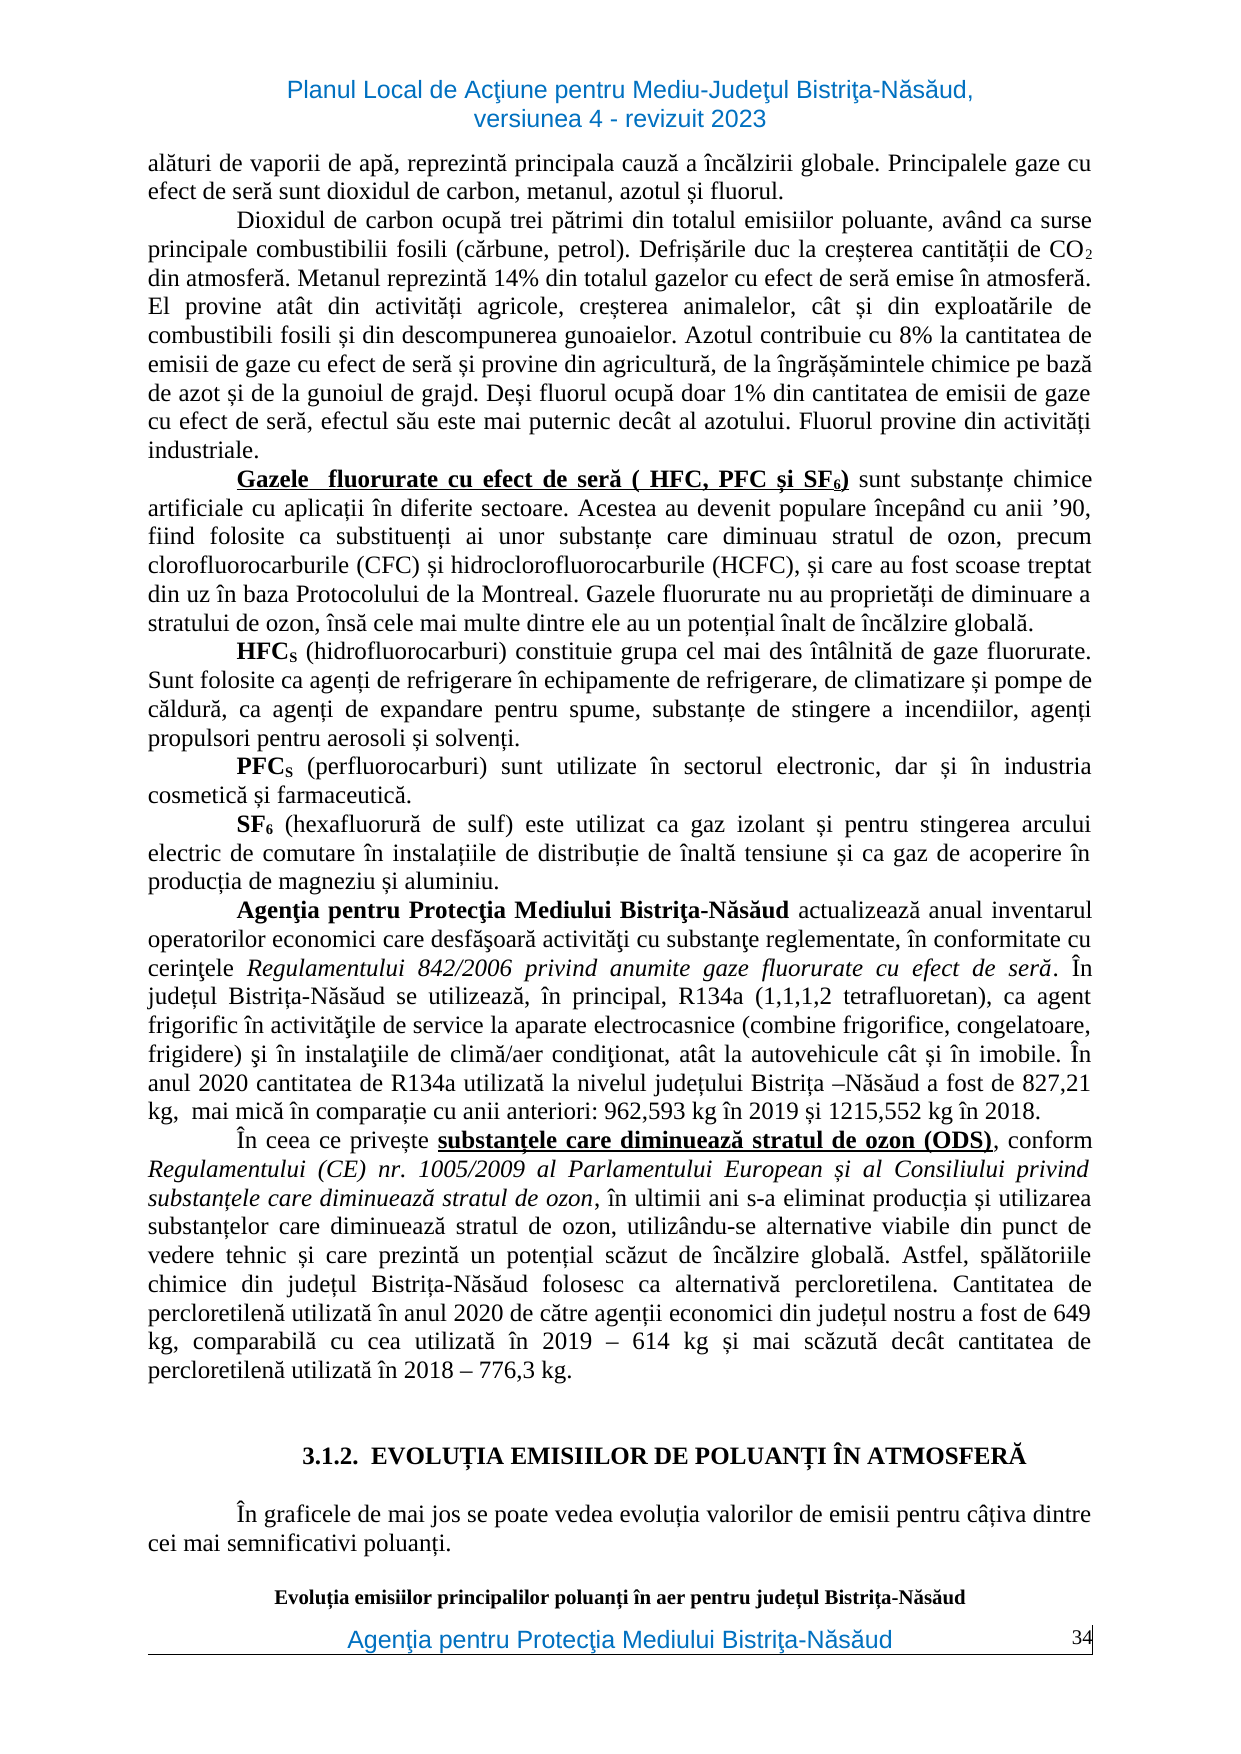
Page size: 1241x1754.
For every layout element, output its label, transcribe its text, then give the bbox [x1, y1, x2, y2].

text PFCS (perfluorocarburi) sunt utilizate în sectorul electronic, dar și în industria cosmetică și farmaceutică. [148, 751, 1092, 809]
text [148, 148, 1092, 205]
text Gazele fluorurate cu efect de seră ( HFC, PFC și SF6) sunt substanțe chimice artificiale cu aplicații în diferite sectoare. Acestea au devenit populare începând cu anii ’90, fiind folosite ca substituenți ai unor substanțe care diminuau stratul de ozon, precum clorofluorocarburile (CFC) și hidroclorofluorocarburile (HCFC), și care au fost scoase treptat din uz în baza Protocolului de la Montreal. Gazele fluorurate nu au proprietăți de diminuare a stratului de ozon, însă cele mai multe dintre ele au un potențial înalt de încălzire globală. [148, 464, 1092, 636]
text Dioxidul de carbon ocupă trei pătrimi din totalul emisiilor poluante, având ca surse principale combustibilii fosili (cărbune, petrol). Defrișările duc la creșterea cantității de CO2 din atmosferă. Metanul reprezintă 14% din totalul gazelor cu efect de seră emise în atmosferă. El provine atât din activități agricole, creșterea animalelor, cât și din exploatările de combustibili fosili și din descompunerea gunoaielor. Azotul contribuie cu 8% la cantitatea de emisii de gaze cu efect de seră și provine din agricultură, de la îngrășămintele chimice pe bază de azot și de la gunoiul de grajd. Deși fluorul ocupă doar 1% din cantitatea de emisii de gaze cu efect de seră, efectul său este mai puternic decât al azotului. Fluorul provine din activități industriale. [148, 205, 1092, 464]
text Agenţia pentru Protecţia Mediului Bistriţa-Năsăud actualizează anual inventarul operatorilor economici care desfăşoară activităţi cu substanţe reglementate, în conformitate cu cerinţele Regulamentului 842/2006 privind anumite gaze fluorurate cu efect de seră. În județul Bistrița-Năsăud se utilizează, în principal, R134a (1,1,1,2 tetrafluoretan), ca agent frigorific în activităţile de service la aparate electrocasnice (combine frigorifice, congelatoare, frigidere) şi în instalaţiile de climă/aer condiţionat, atât la autovehicule cât și în imobile. În anul 2020 cantitatea de R134a utilizată la nivelul județului Bistrița –Năsăud a fost de 827,21 kg, mai mică în comparație cu anii anteriori: 962,593 kg în 2019 și 1215,552 kg în 2018. [148, 895, 1092, 1125]
text În graficele de mai jos se poate vedea evoluția valorilor de emisii pentru câțiva dintre cei mai semnificativi poluanți. [148, 1499, 1092, 1556]
text În ceea ce privește substanțele care diminuează stratul de ozon (ODS), conform Regulamentului (CE) nr. 1005/2009 al Parlamentului European și al Consiliului privind substanțele care diminuează stratul de ozon, în ultimii ani s-a eliminat producția și utilizarea substanțelor care diminuează stratul de ozon, utilizându-se alternative viabile din punct de vedere tehnic și care prezintă un potențial scăzut de încălzire globală. Astfel, spălătoriile chimice din județul Bistrița-Năsăud folosesc ca alternativă percloretilena. Cantitatea de percloretilenă utilizată în anul 2020 de către agenții economici din județul nostru a fost de 649 kg, comparabilă cu cea utilizată în 2019 – 614 kg și mai scăzută decât cantitatea de percloretilenă utilizată în 2018 – 776,3 kg. [148, 1125, 1092, 1384]
text HFCS (hidrofluorocarburi) constituie grupa cel mai des întâlnită de gaze fluorurate. Sunt folosite ca agenți de refrigerare în echipamente de refrigerare, de climatizare și pompe de căldură, ca agenți de expandare pentru spume, substanțe de stingere a incendiilor, agenți propulsori pentru aerosoli și solvenți. [148, 636, 1092, 751]
text SF6 (hexafluorură de sulf) este utilizat ca gaz izolant și pentru stingerea arcului electric de comutare în instalațiile de distribuție de înaltă tensiune și ca gaz de acoperire în producția de magneziu și aluminiu. [148, 809, 1092, 895]
text Evoluția emisiilor principalilor poluanți în aer pentru județul Bistrița-Năsăud [148, 1585, 1092, 1609]
text 3.1.2. EVOLUȚIA EMISIILOR DE POLUANȚI ÎN ATMOSFERĂ [148, 1441, 1092, 1470]
